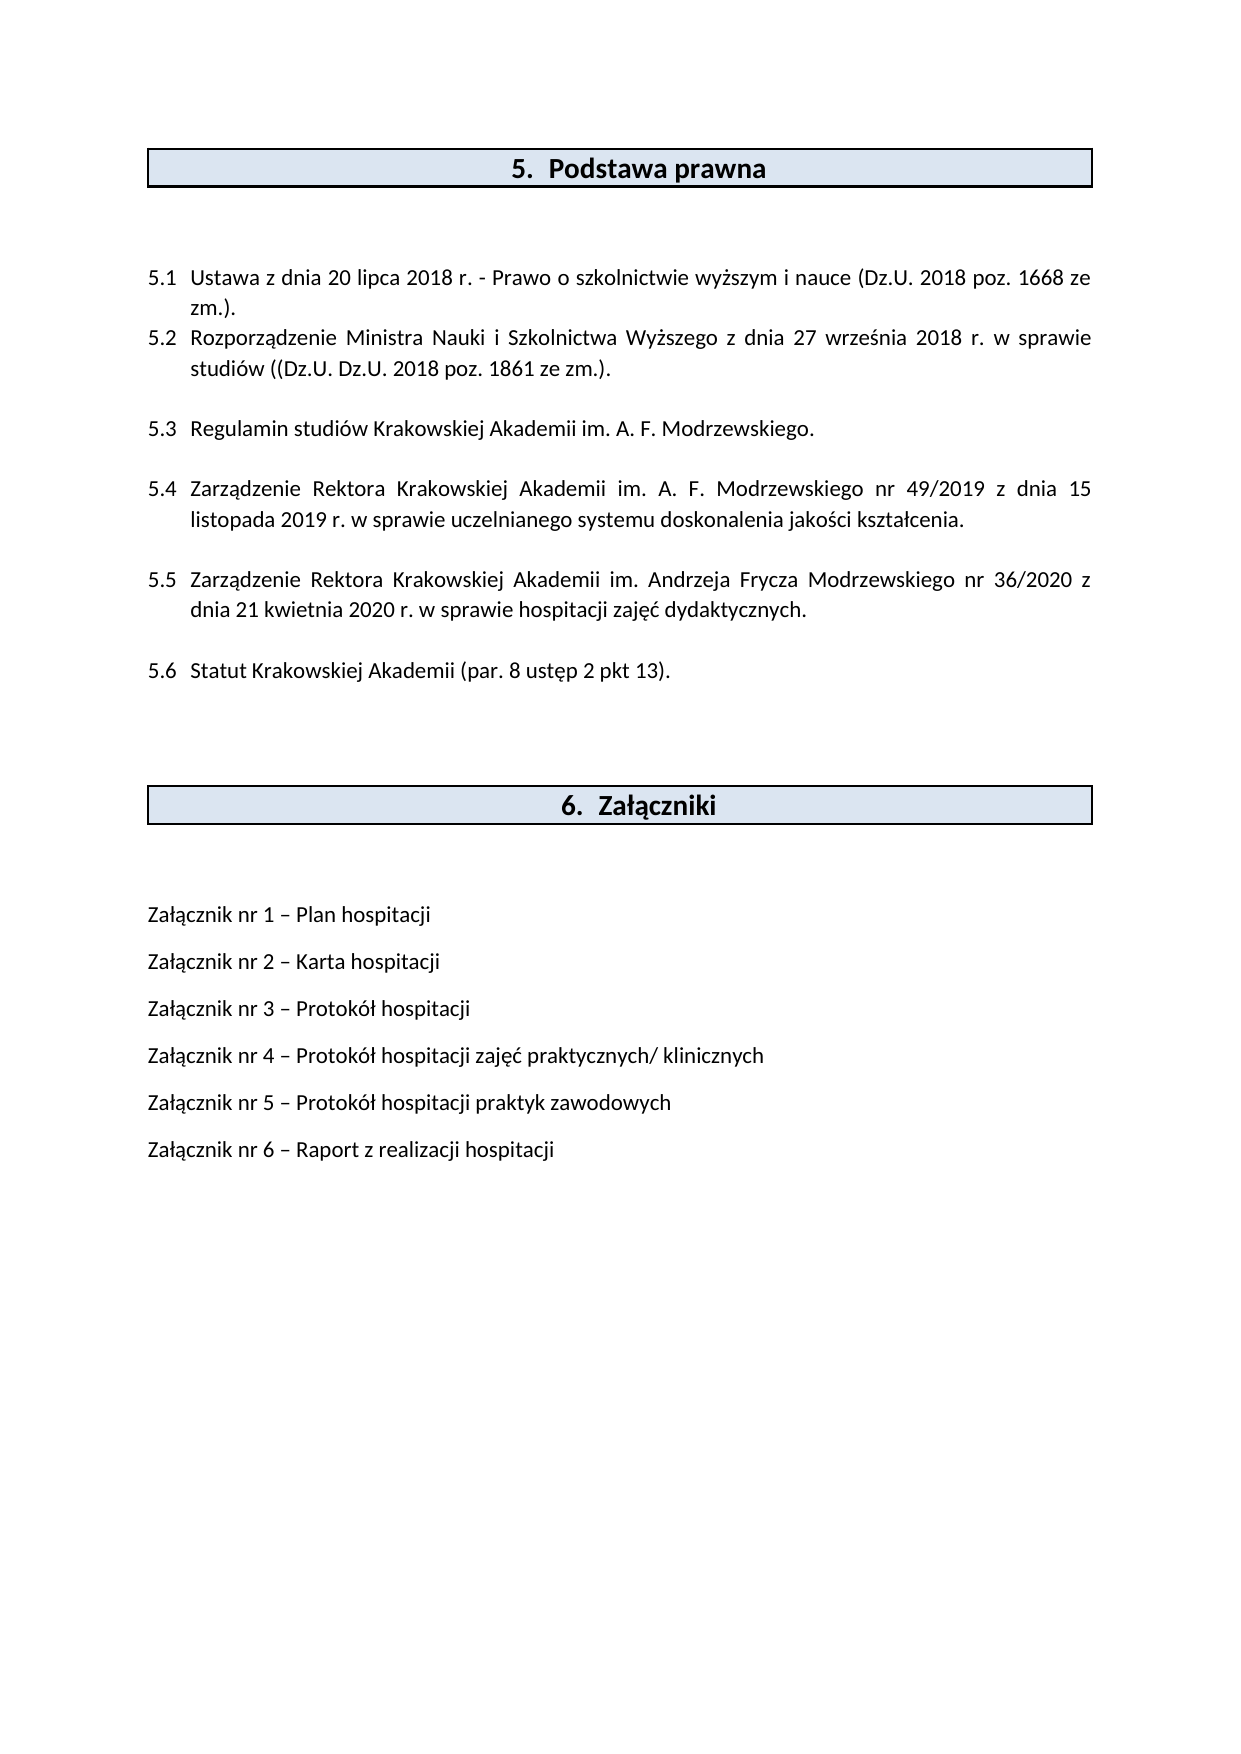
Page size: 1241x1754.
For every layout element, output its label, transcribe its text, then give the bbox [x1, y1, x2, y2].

list Ustawa z dnia 20 lipca 2018 r. - Prawo o szkolnictwie wyższym i nauce (Dz.U. 2018 poz. 1668 ze zm.). [148, 263, 1093, 321]
text Załącznik nr 2 – Karta hospitacji [148, 947, 1093, 975]
text Załącznik nr 1 – Plan hospitacji [148, 901, 1093, 928]
text Załącznik nr 3 – Protokół hospitacji [148, 994, 1093, 1022]
table_header Podstawa prawna [149, 150, 1091, 185]
text Załącznik nr 5 – Protokół hospitacji praktyk zawodowych [148, 1088, 1093, 1116]
list Zarządzenie Rektora Krakowskiej Akademii im. A. F. Modrzewskiego nr 49/2019 z dnia 15 listopada 2019 r. w sprawie uczelnianego systemu doskonalenia jakości kształcenia. [148, 474, 1093, 533]
list Zarządzenie Rektora Krakowskiej Akademii im. Andrzeja Frycza Modrzewskiego nr 36/2020 z dnia 21 kwietnia 2020 r. w sprawie hospitacji zajęć dydaktycznych. [148, 565, 1093, 623]
text Załącznik nr 6 – Raport z realizacji hospitacji [148, 1135, 1093, 1163]
list Rozporządzenie Ministra Nauki i Szkolnictwa Wyższego z dnia 27 września 2018 r. w sprawie studiów ((Dz.U. Dz.U. 2018 poz. 1861 ze zm.). [148, 323, 1093, 382]
list Regulamin studiów Krakowskiej Akademii im. A. F. Modrzewskiego. [148, 414, 1093, 442]
text Załącznik nr 4 – Protokół hospitacji zajęć praktycznych/ klinicznych [148, 1041, 1093, 1069]
table_header Załączniki [149, 787, 1091, 823]
list Statut Krakowskiej Akademii (par. 8 ustęp 2 pkt 13). [148, 656, 1093, 684]
